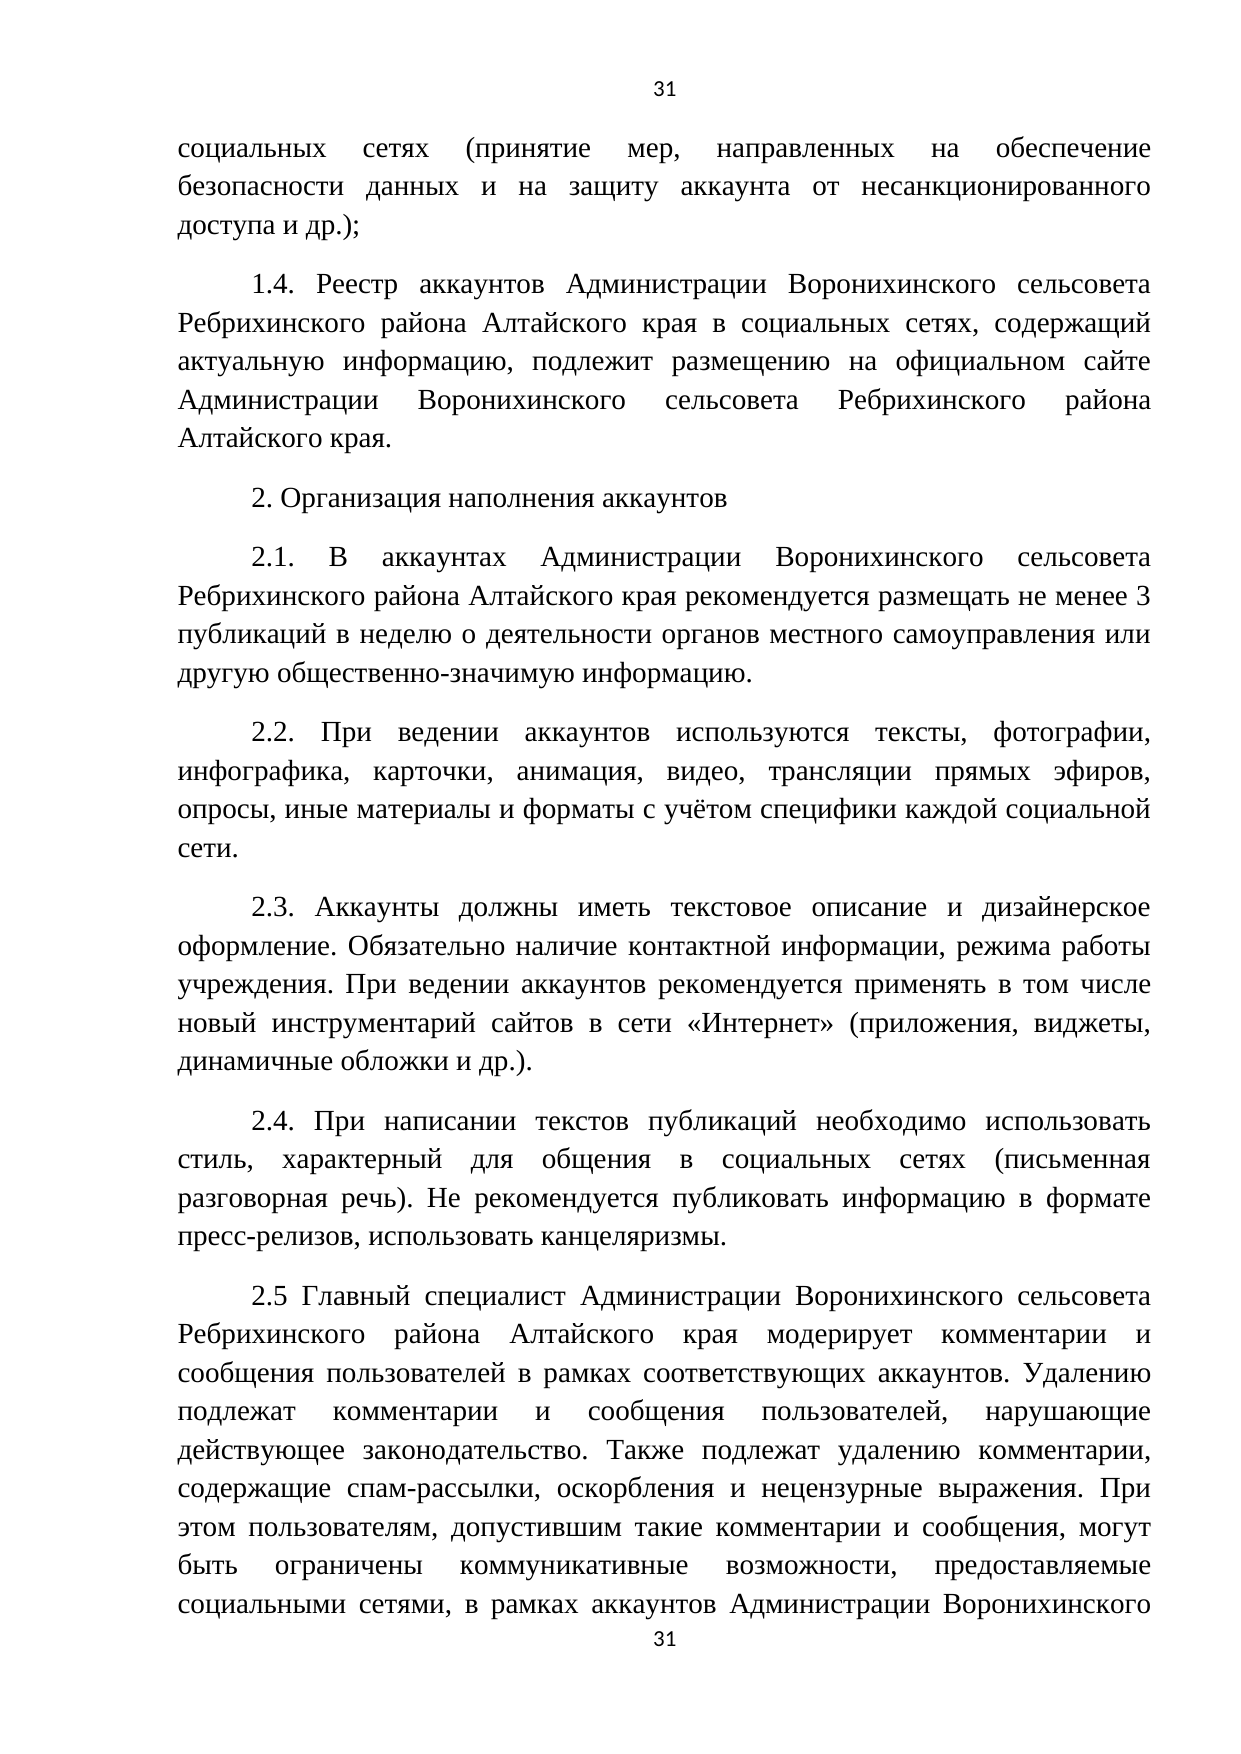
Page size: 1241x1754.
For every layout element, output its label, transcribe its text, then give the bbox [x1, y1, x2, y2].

text 2.1. В аккаунтах Администрации Воронихинского сельсовета Ребрихинского района Алтайского края рекомендуется размещать не менее 3 публикаций в неделю о деятельности органов местного самоуправления или другую общественно-значимую информацию. [177, 539, 1152, 688]
text 2. Организация наполнения аккаунтов [177, 480, 1152, 513]
text 2.4. При написании текстов публикаций необходимо использовать стиль, характерный для общения в социальных сетях (письменная разговорная речь). Не рекомендуется публиковать информацию в формате пресс-релизов, использовать канцеляризмы. [177, 1103, 1152, 1252]
text 1.4. Реестр аккаунтов Администрации Воронихинского сельсовета Ребрихинского района Алтайского края в социальных сетях, содержащий актуальную информацию, подлежит размещению на официальном сайте Администрации Воронихинского сельсовета Ребрихинского района Алтайского края. [177, 266, 1152, 454]
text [177, 1278, 1152, 1619]
text 2.3. Аккаунты должны иметь текстовое описание и дизайнерское оформление. Обязательно наличие контактной информации, режима работы учреждения. При ведении аккаунтов рекомендуется применять в том числе новый инструментарий сайтов в сети «Интернет» (приложения, виджеты, динамичные обложки и др.). [177, 889, 1152, 1077]
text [177, 130, 1152, 240]
text 2.2. При ведении аккаунтов используются тексты, фотографии, инфографика, карточки, анимация, видео, трансляции прямых эфиров, опросы, иные материалы и форматы с учётом специфики каждой социальной сети. [177, 714, 1152, 863]
